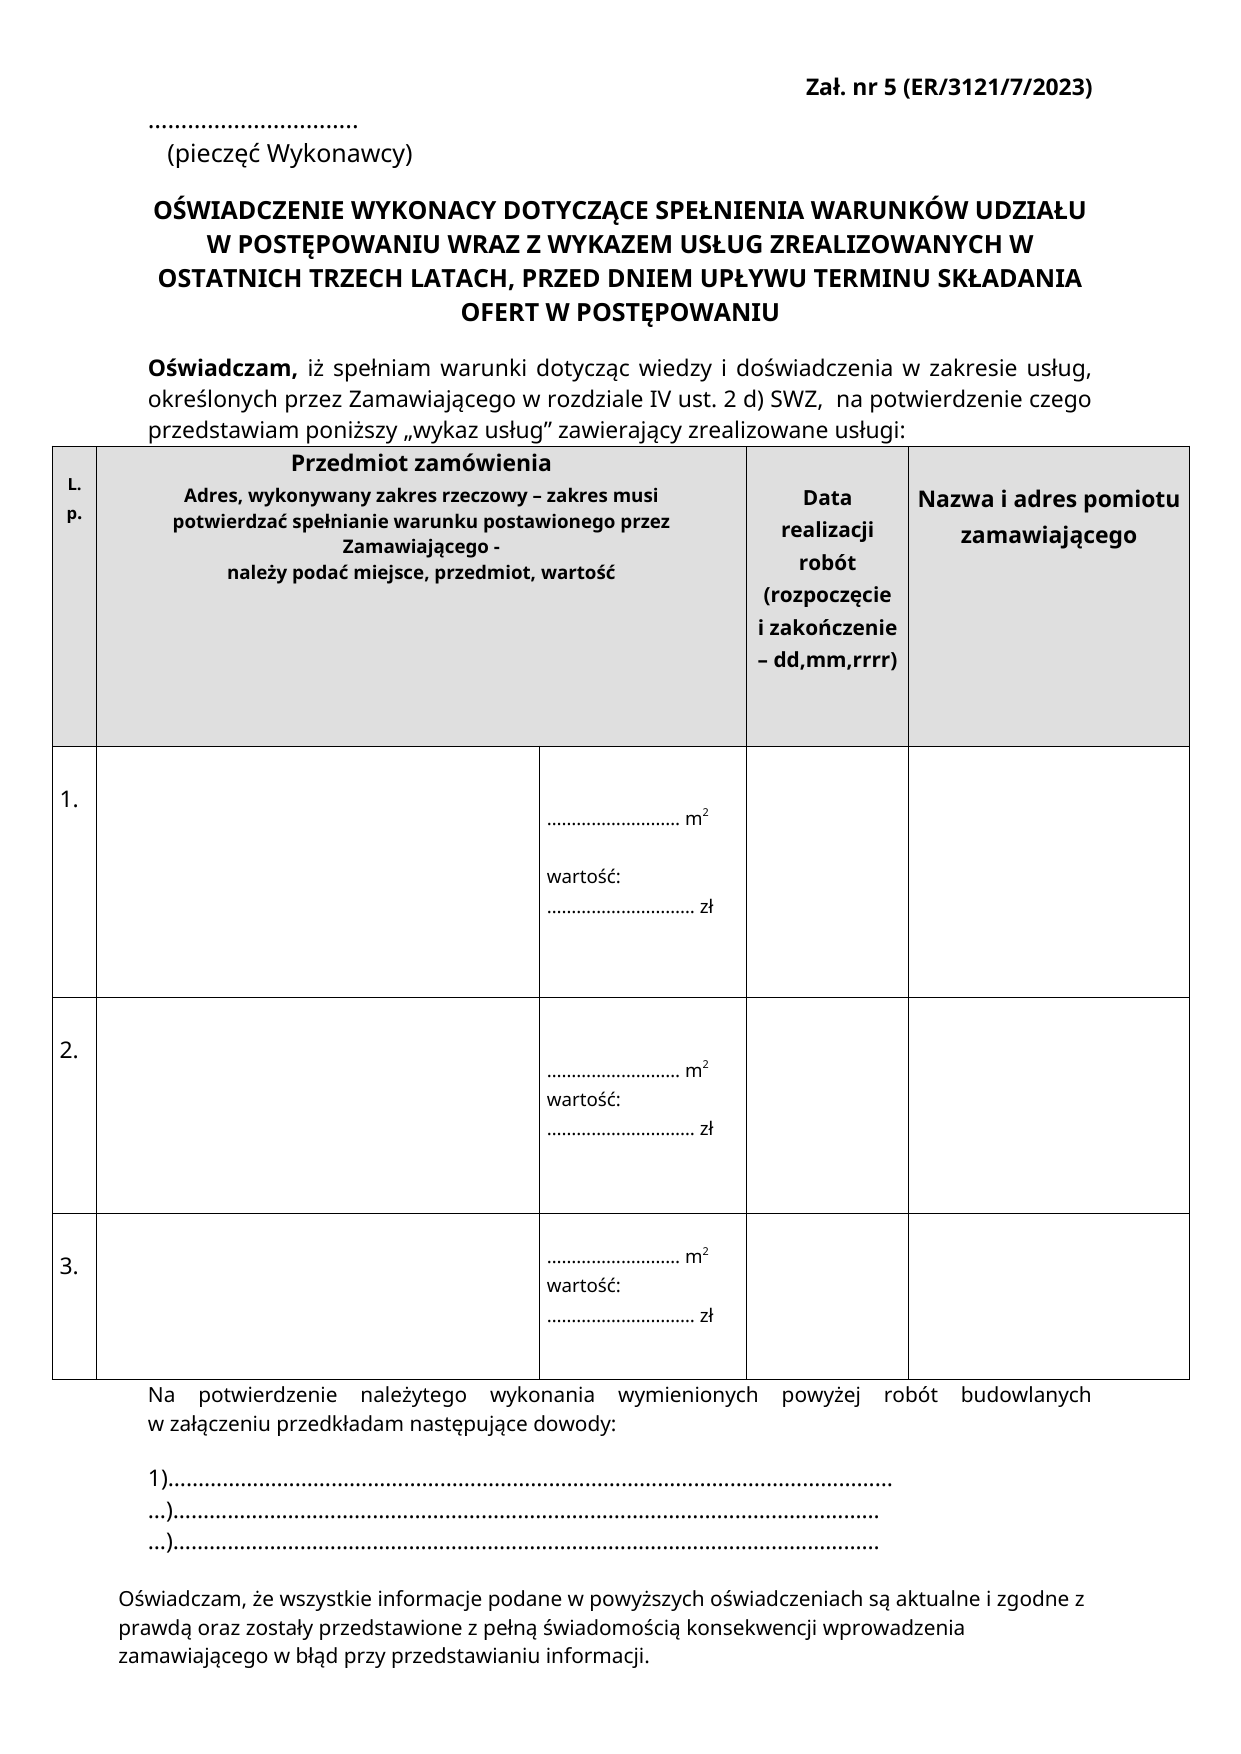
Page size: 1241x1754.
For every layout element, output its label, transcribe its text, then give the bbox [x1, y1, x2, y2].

text …)……………………………………………………………………………………………………… [148, 1525, 1092, 1556]
table_cell ……………………… m2 wartość: ………………………… zł [540, 747, 746, 997]
text 1)………………………………………………………………………………………………………… [148, 1462, 1092, 1493]
table_cell [909, 1214, 1189, 1379]
table_cell [97, 998, 539, 1213]
table_cell [97, 1214, 539, 1379]
table_cell 2. [53, 998, 96, 1213]
table_cell 3. [53, 1214, 96, 1379]
text Oświadczam, iż spełniam warunki dotycząc wiedzy i doświadczenia w zakresie usług, określonych przez Zamawiającego w rozdziale IV ust. 2 d) SWZ, na potwierdzenie czego przedstawiam poniższy „wykaz usług” zawierający zrealizowane usługi: [148, 352, 1092, 446]
text Oświadczam, że wszystkie informacje podane w powyższych oświadczeniach są aktualne i zgodne z prawdą oraz zostały przedstawione z pełną świadomością konsekwencji wprowadzenia zamawiającego w błąd przy przedstawianiu informacji. [118, 1584, 1092, 1670]
table_header Przedmiot zamówienia Adres, wykonywany zakres rzeczowy – zakres musi potwierdzać spełnianie warunku postawionego przez Zamawiającego - należy podać miejsce, przedmiot, wartość [97, 447, 746, 746]
text (pieczęć Wykonawcy) [148, 136, 1092, 170]
text …)……………………………………………………………………………………………………… [148, 1493, 1092, 1525]
table_cell ……………………… m2 wartość: ………………………… zł [540, 998, 746, 1213]
text OŚWIADCZENIE WYKONACY DOTYCZĄCE SPEŁNIENIA WARUNKÓW UDZIAŁU W POSTĘPOWANIU WRAZ Z WYKAZEM USŁUG ZREALIZOWANYCH W OSTATNICH TRZECH LATACH, PRZED DNIEM UPŁYWU TERMINU SKŁADANIA OFERT W POSTĘPOWANIU [148, 193, 1092, 329]
table_cell 1. [53, 747, 96, 997]
table_header Nazwa i adres pomiotu zamawiającego [909, 447, 1189, 746]
text Zał. nr 5 (ER/3121/7/2023) [148, 71, 1092, 102]
text ………………………….. [148, 102, 1092, 136]
table_cell [747, 998, 908, 1213]
table_cell ……………………… m2 wartość: ………………………… zł [540, 1214, 746, 1379]
table_header L.p. [53, 447, 96, 746]
text Na potwierdzenie należytego wykonania wymienionych powyżej robót budowlanych w załączeniu przedkładam następujące dowody: [148, 1380, 1092, 1437]
table_cell [909, 747, 1189, 997]
table_cell [97, 747, 539, 997]
table_cell [747, 1214, 908, 1379]
table_cell [909, 998, 1189, 1213]
table_header Data realizacji robót (rozpoczęcie i zakończenie – dd,mm,rrrr) [747, 447, 908, 746]
table_cell [747, 747, 908, 997]
